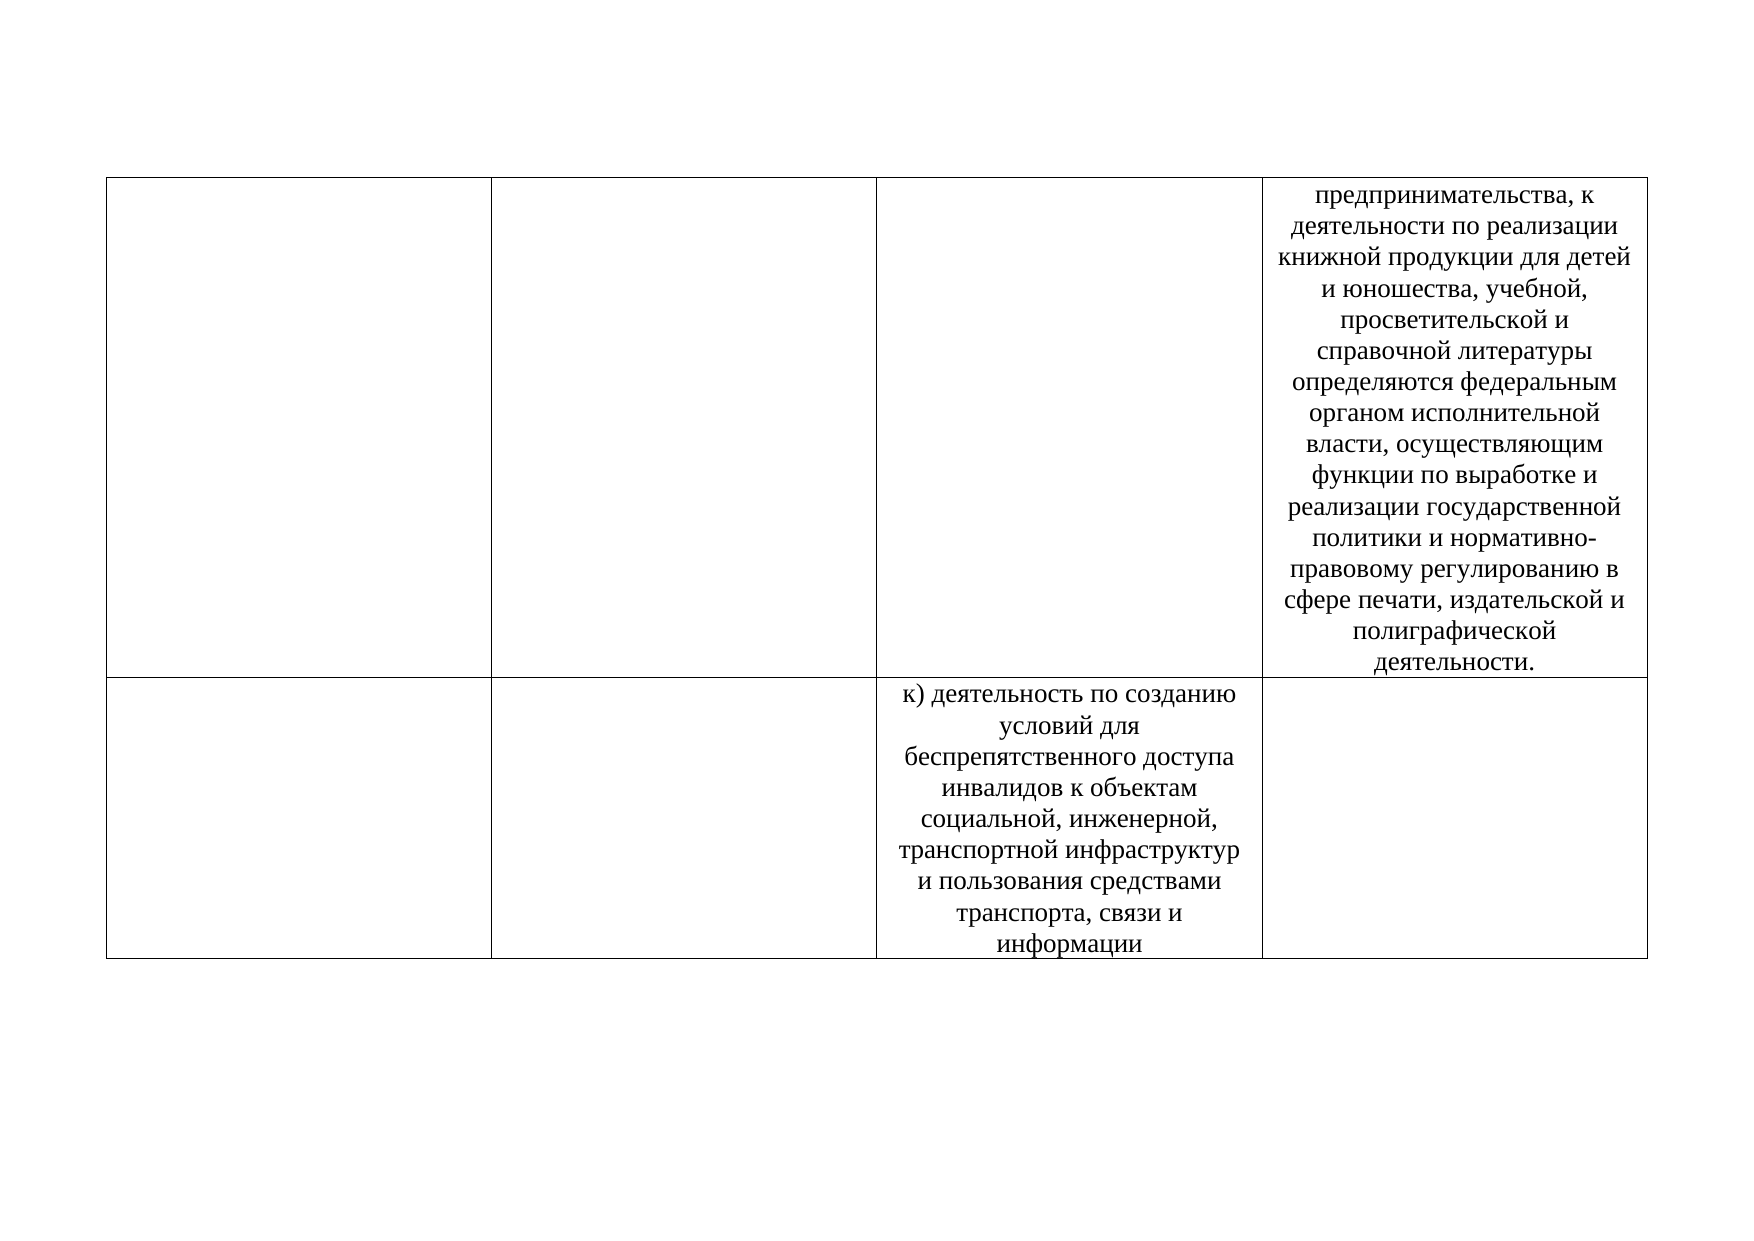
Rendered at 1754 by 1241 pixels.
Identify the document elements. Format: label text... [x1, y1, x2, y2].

table_cell к) деятельность по созданию условий для беспрепятственного доступа инвалидов к объектам социальной, инженерной, транспортной инфраструктур и пользования средствами транспорта, связи и информации [877, 678, 1262, 958]
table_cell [107, 178, 491, 677]
table_cell [107, 678, 491, 958]
table_cell [1263, 678, 1647, 958]
table_cell [492, 678, 876, 958]
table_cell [1263, 178, 1647, 677]
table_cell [492, 178, 876, 677]
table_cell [877, 178, 1262, 677]
